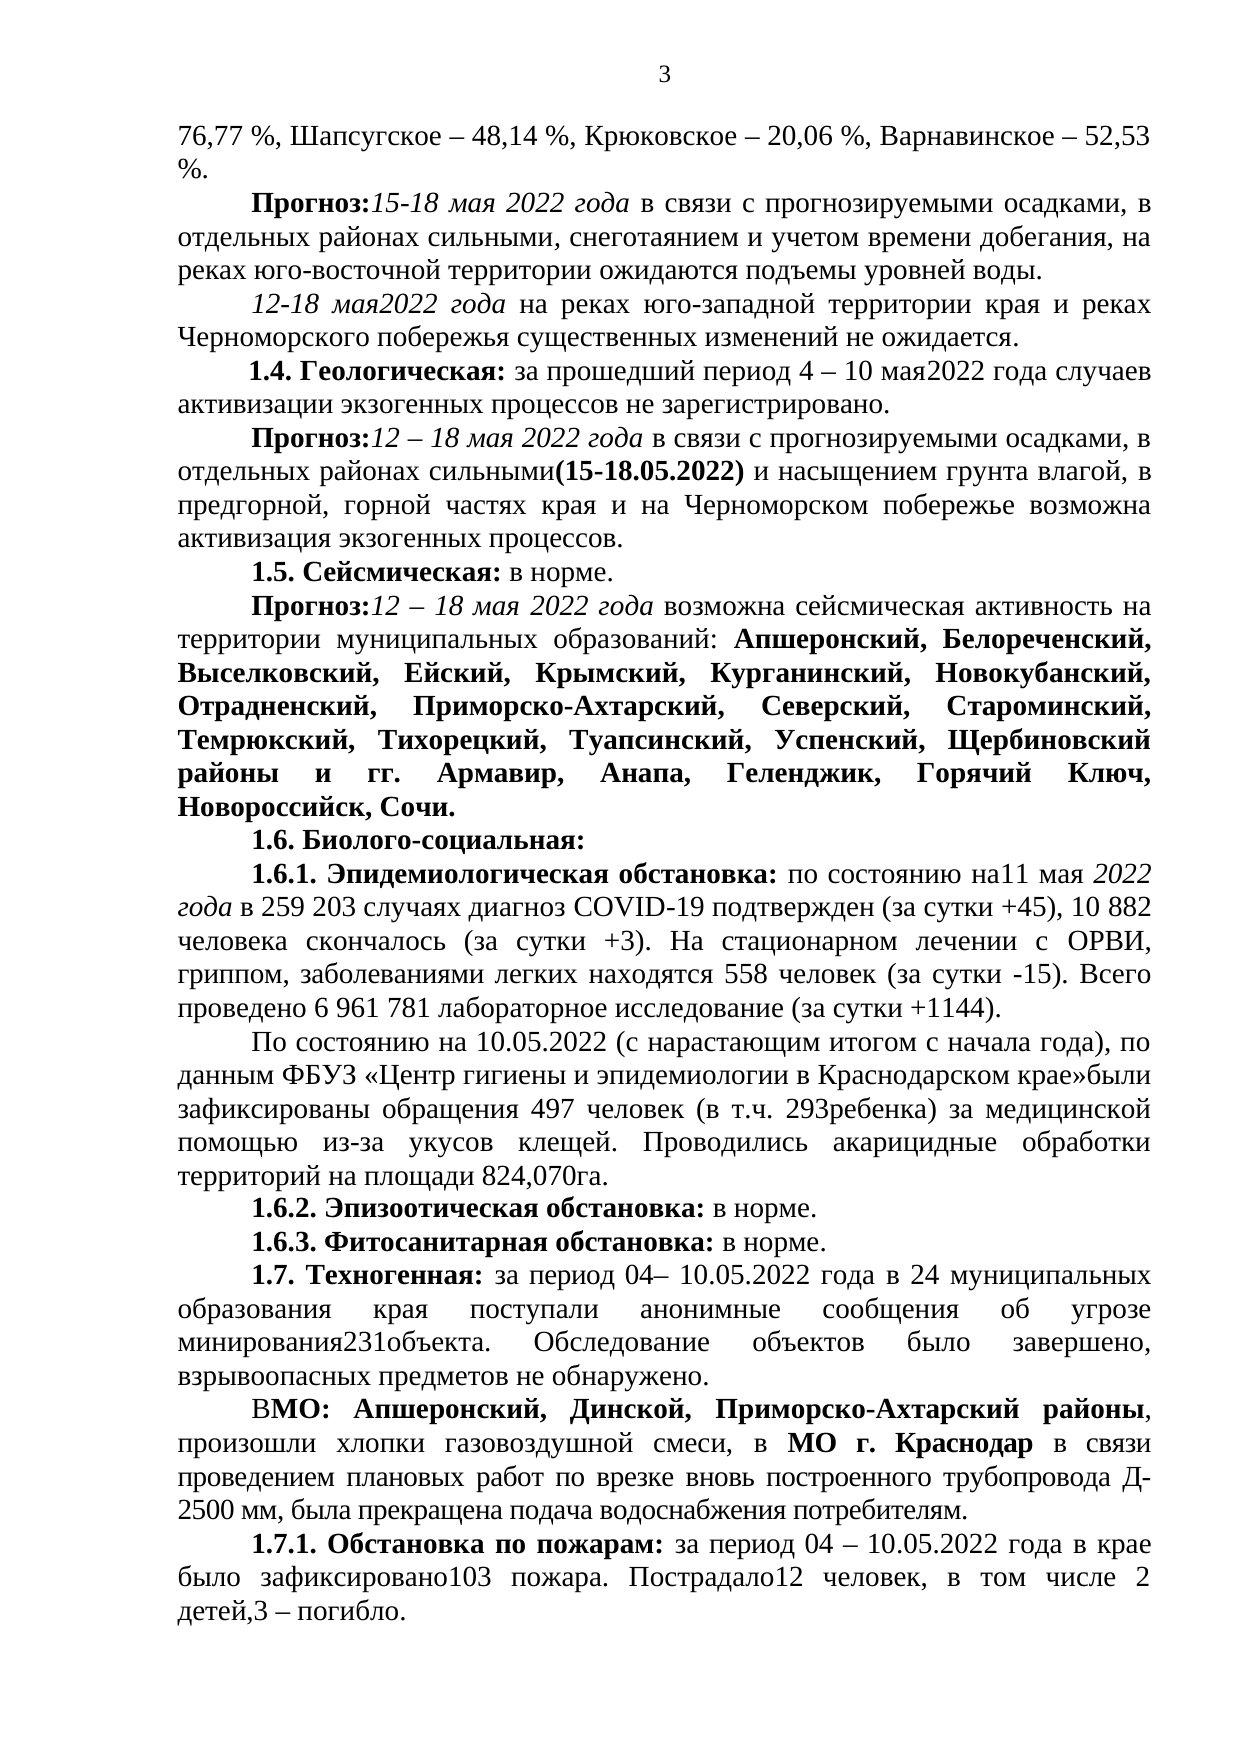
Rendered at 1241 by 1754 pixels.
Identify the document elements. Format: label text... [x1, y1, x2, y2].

text 1.5. Сейсмическая: в норме. [177, 554, 1152, 588]
text 1.6.2. Эпизоотическая обстановка: в норме. [177, 1191, 1152, 1224]
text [177, 118, 1152, 185]
text Прогноз:15-18 мая 2022 года в связи с прогнозируемыми осадками, в отдельных районах сильными, снеготаянием и учетом времени добегания, на реках юго-восточной территории ожидаются подъемы уровней воды. [177, 185, 1152, 286]
text 1.6. Биолого-социальная: [177, 822, 1152, 856]
text 1.4. Геологическая: за прошедший период 4 – 10 мая2022 года случаев активизации экзогенных процессов не зарегистрировано. [177, 353, 1152, 420]
text 1.7. Техногенная: за период 04– 10.05.2022 года в 24 муниципальных образования края поступали анонимные сообщения об угрозе минирования231объекта. Обследование объектов было завершено, взрывоопасных предметов не обнаружено. [177, 1257, 1152, 1392]
text Прогноз:12 – 18 мая 2022 года возможна сейсмическая активность на территории муниципальных образований: Апшеронский, Белореченский, Выселковский, Ейский, Крымский, Курганинский, Новокубанский, Отрадненский, Приморско-Ахтарский, Северский, Староминский, Темрюкский, Тихорецкий, Туапсинский, Успенский, Щербиновский районы и гг. Армавир, Анапа, Геленджик, Горячий Ключ, Новороссийск, Сочи. [177, 588, 1152, 822]
text 1.7.1. Обстановка по пожарам: за период 04 – 10.05.2022 года в крае было зафиксировано103 пожара. Пострадало12 человек, в том числе 2 детей,3 – погибло. [177, 1526, 1152, 1626]
text По состоянию на 10.05.2022 (с нарастающим итогом с начала года), по данным ФБУЗ «Центр гигиены и эпидемиологии в Краснодарском крае»были зафиксированы обращения 497 человек (в т.ч. 293ребенка) за медицинской помощью из-за укусов клещей. Проводились акарицидные обработки территорий на площади 824,070га. [177, 1024, 1152, 1191]
text Прогноз:12 – 18 мая 2022 года в связи с прогнозируемыми осадками, в отдельных районах сильными(15-18.05.2022) и насыщением грунта влагой, в предгорной, горной частях края и на Черноморском побережье возможна активизация экзогенных процессов. [177, 420, 1152, 554]
text 1.6.3. Фитосанитарная обстановка: в норме. [177, 1224, 1152, 1257]
text 12-18 мая2022 года на реках юго-западной территории края и реках Черноморского побережья существенных изменений не ожидается. [177, 286, 1152, 353]
text 1.6.1. Эпидемиологическая обстановка: по состоянию на11 мая 2022 года в 259 203 случаях диагноз COVID-19 подтвержден (за сутки +45), 10 882 человека скончалось (за сутки +3). На стационарном лечении с ОРВИ, гриппом, заболеваниями легких находятся 558 человек (за сутки -15). Всего проведено 6 961 781 лабораторное исследование (за сутки +1144). [177, 856, 1152, 1024]
text ВМО: Апшеронский, Динской, Приморско-Ахтарский районы, произошли хлопки газовоздушной смеси, в МО г. Краснодар в связи проведением плановых работ по врезке вновь построенного трубопровода Д-2500 мм, была прекращена подача водоснабжения потребителям. [177, 1392, 1152, 1526]
